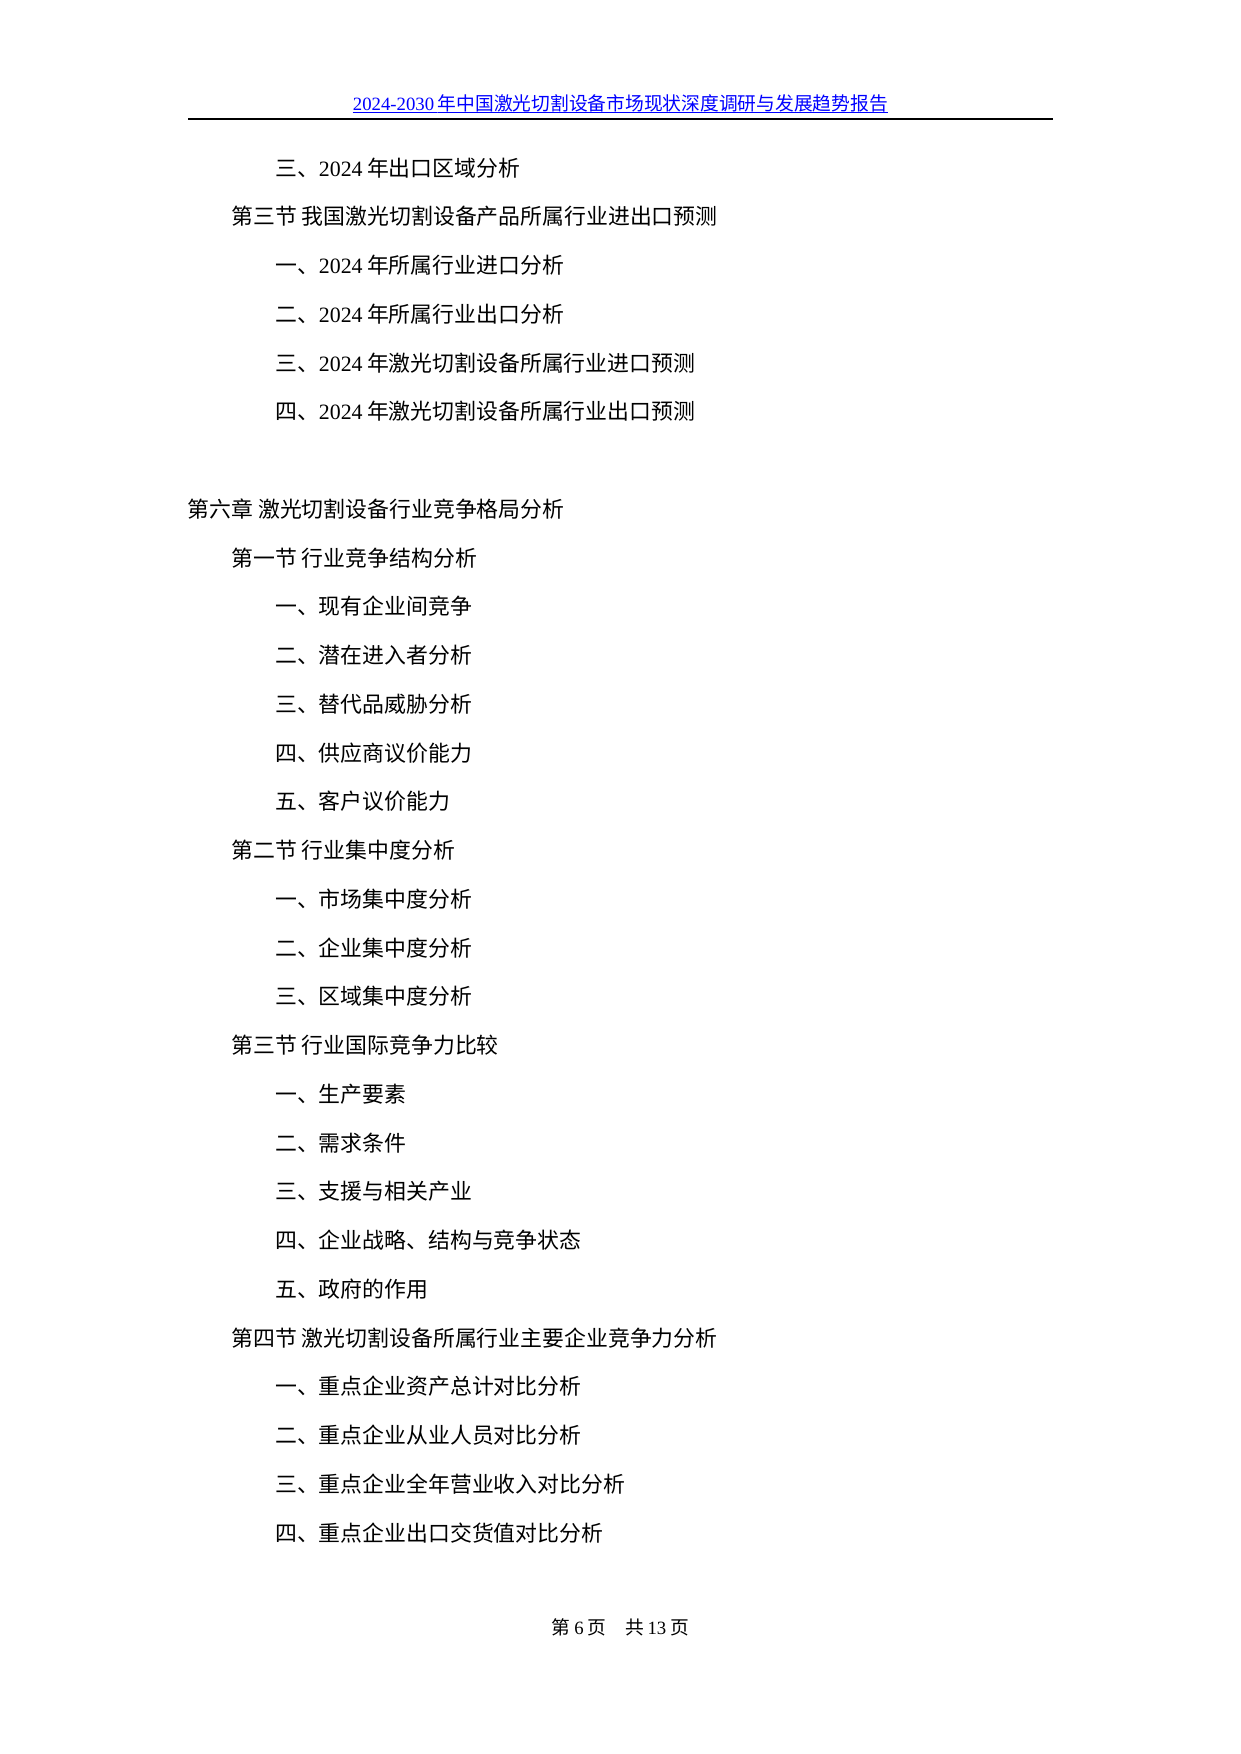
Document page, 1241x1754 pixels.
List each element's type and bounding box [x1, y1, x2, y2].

text [187, 150, 1053, 1548]
